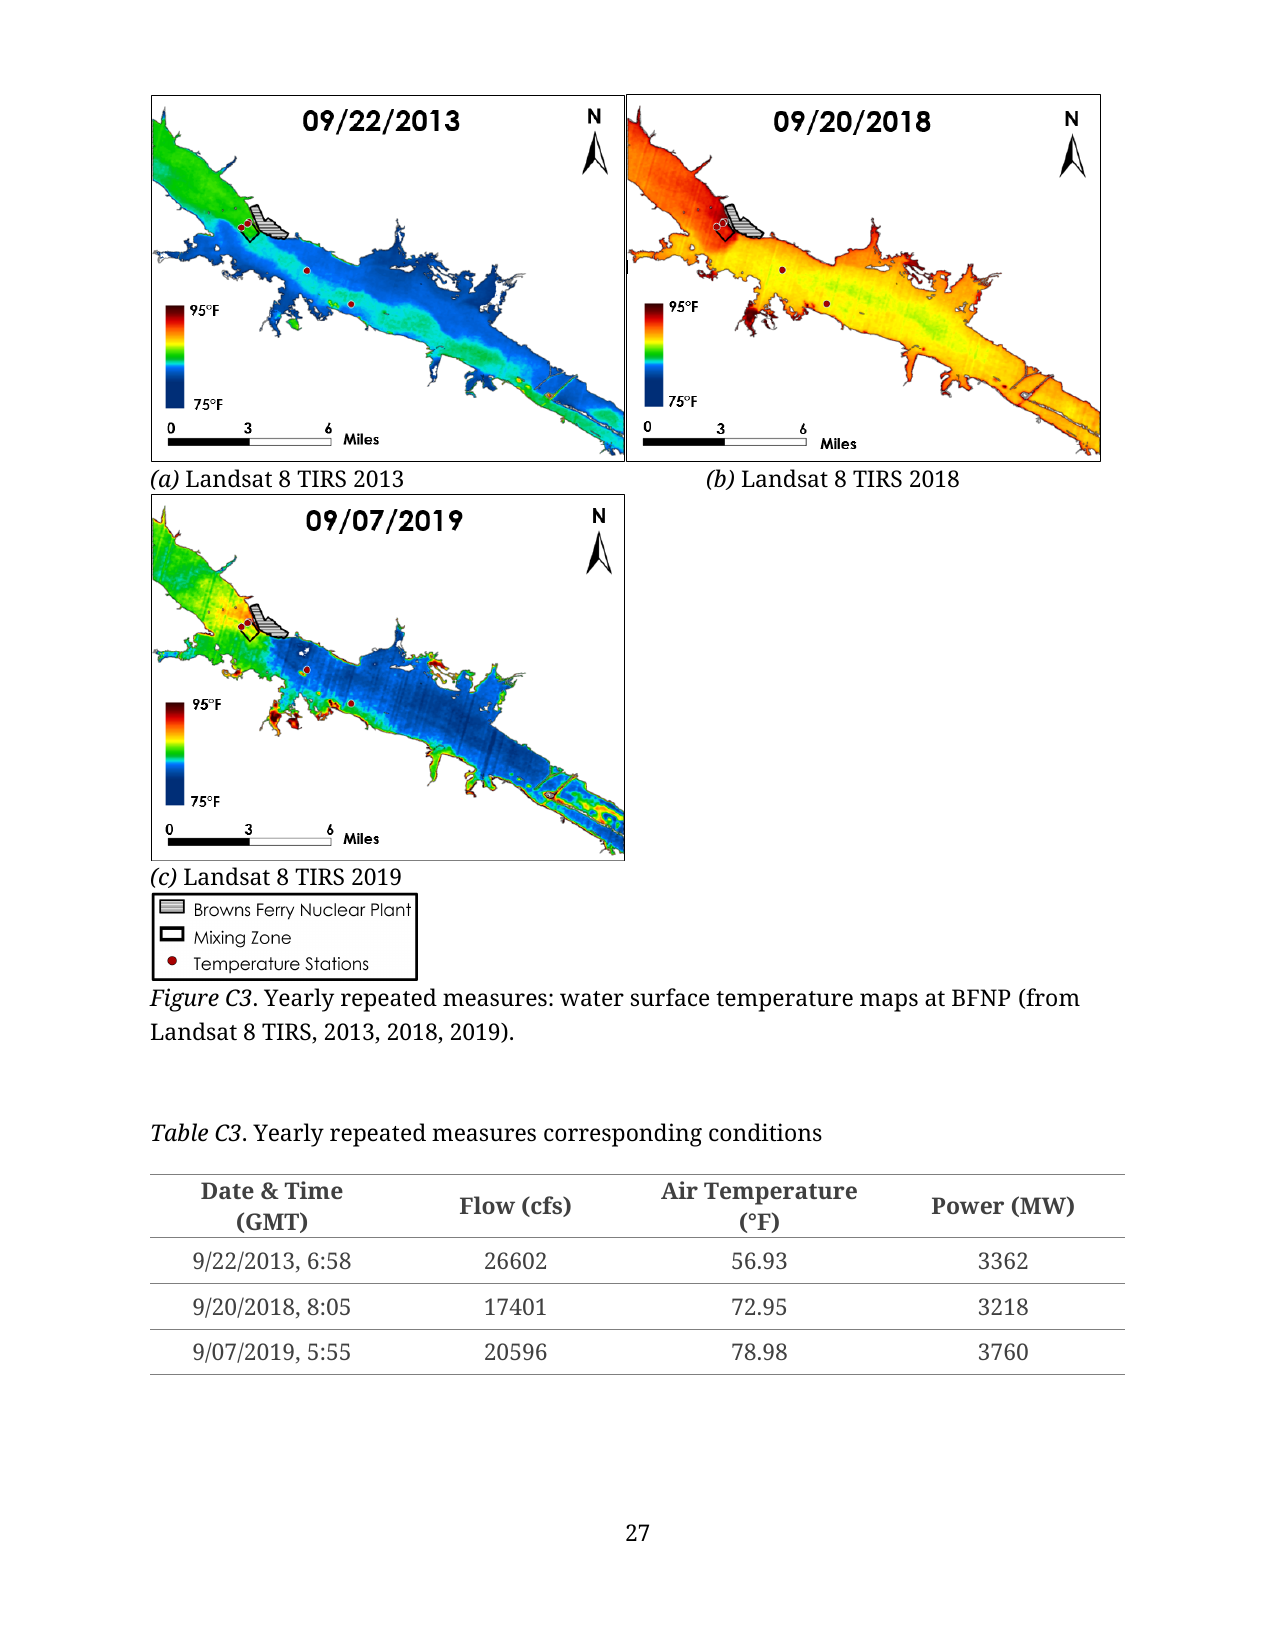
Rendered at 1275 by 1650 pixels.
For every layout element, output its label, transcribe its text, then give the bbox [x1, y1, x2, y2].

table_cell 3362 [881, 1238, 1125, 1283]
table_cell 3218 [881, 1284, 1125, 1329]
table_cell 3760 [881, 1330, 1125, 1374]
picture [150, 93, 1102, 463]
table_header Air Temperature (°F) [638, 1175, 881, 1237]
text Table C3. Yearly repeated measures corresponding conditions [150, 1117, 1125, 1148]
table_cell 9/22/2013, 6:58 [150, 1238, 394, 1283]
table_header Flow (cfs) [394, 1175, 637, 1237]
text (c) Landsat 8 TIRS 2019 [150, 860, 1125, 892]
text Figure C3. Yearly repeated measures: water surface temperature maps at BFNP (from Landsat 8 TIRS, 2013, 2018, 2019). [150, 982, 1125, 1047]
table_cell 17401 [394, 1284, 637, 1329]
table_cell 72.95 [638, 1284, 881, 1329]
table_header Power (MW) [881, 1175, 1125, 1237]
picture [150, 891, 420, 983]
table_header Date & Time (GMT) [150, 1175, 394, 1237]
table_cell 56.93 [638, 1238, 881, 1283]
picture [150, 493, 625, 861]
table_cell 78.98 [638, 1330, 881, 1374]
table_cell 26602 [394, 1238, 637, 1283]
table_cell 9/20/2018, 8:05 [150, 1284, 394, 1329]
table_cell 20596 [394, 1330, 637, 1374]
table_cell 9/07/2019, 5:55 [150, 1330, 394, 1374]
